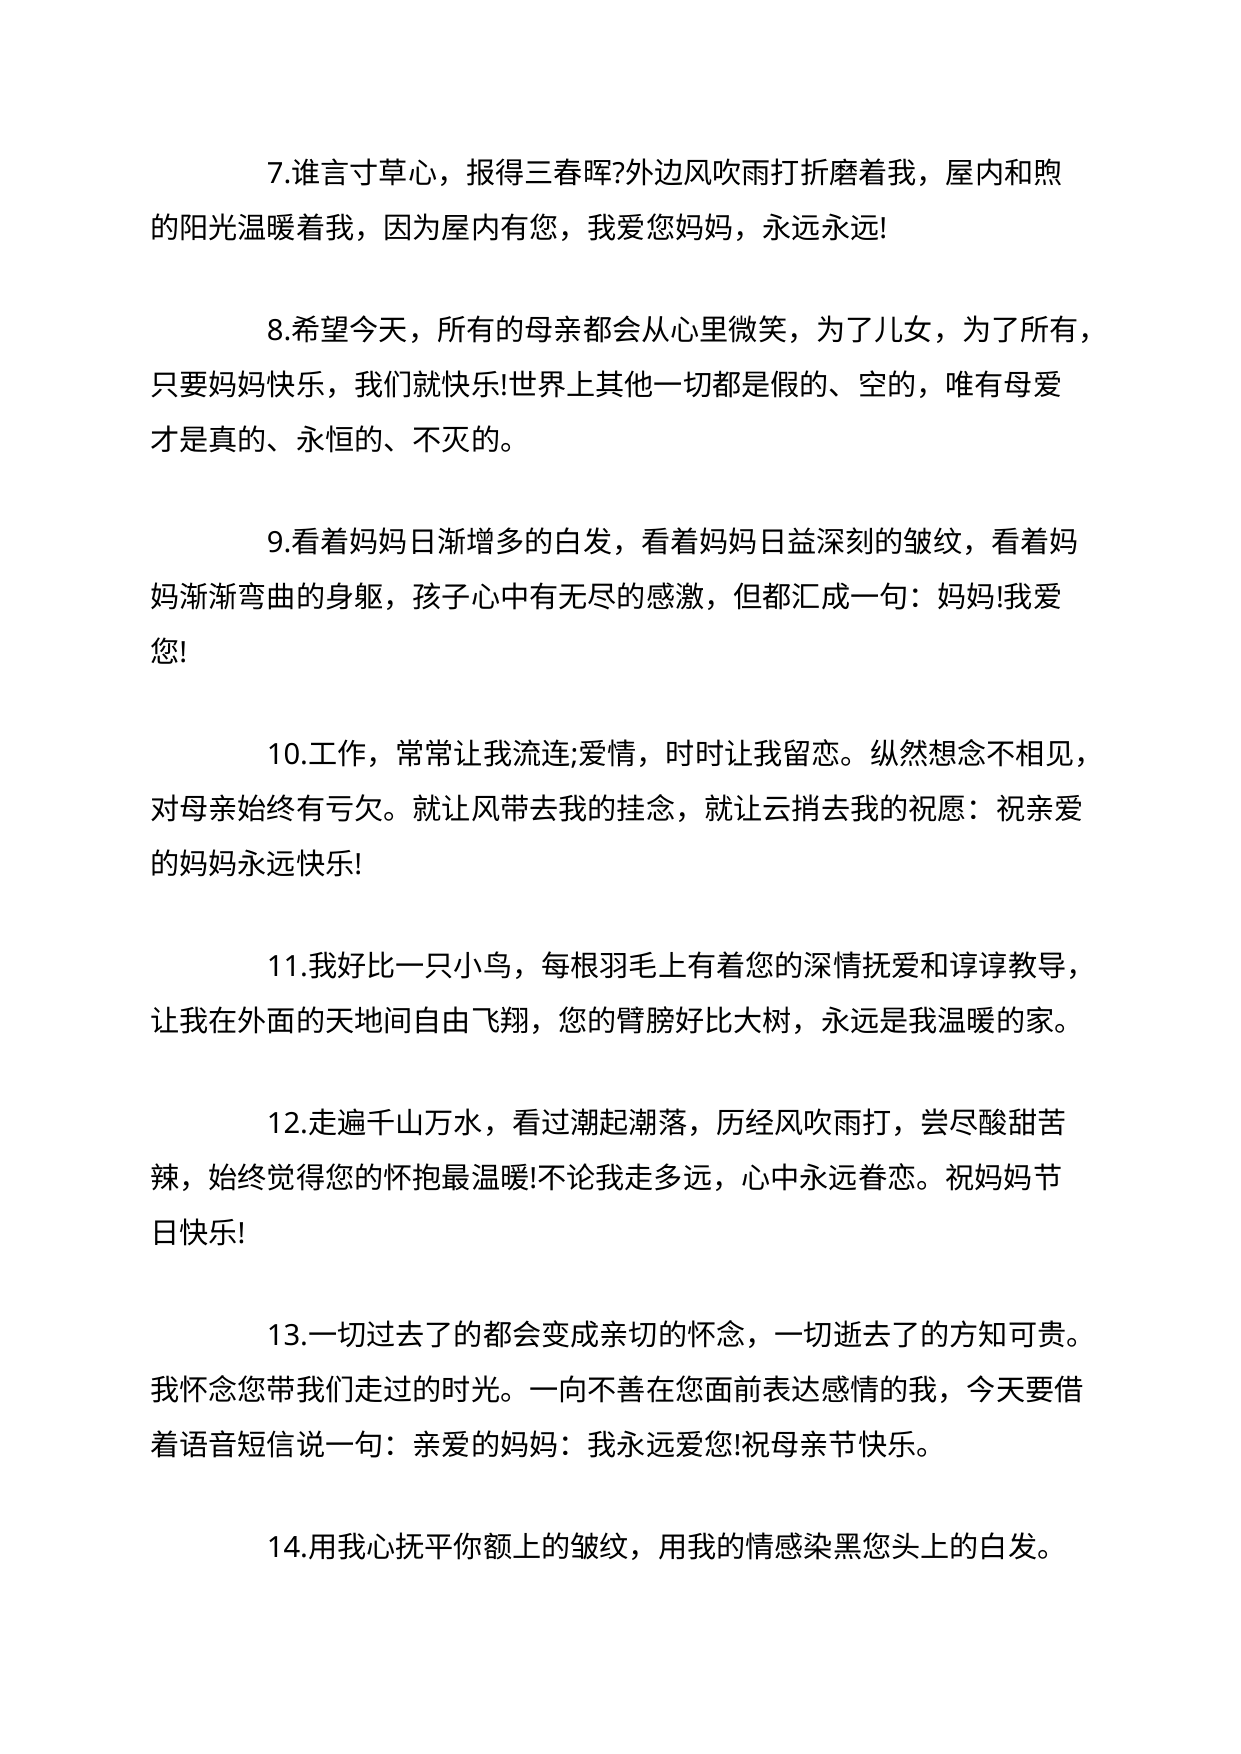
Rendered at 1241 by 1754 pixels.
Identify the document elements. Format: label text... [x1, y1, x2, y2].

text 9.看着妈妈日渐增多的白发，看着妈妈日益深刻的皱纹，看着妈妈渐渐弯曲的身躯，孩子心中有无尽的感激，但都汇成一句：妈妈!我爱您! [150, 519, 1090, 671]
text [150, 1523, 1090, 1566]
text 10.工作，常常让我流连;爱情，时时让我留恋。纵然想念不相见，对母亲始终有亏欠。就让风带去我的挂念，就让云捎去我的祝愿：祝亲爱的妈妈永远快乐! [150, 731, 1090, 883]
text 7.谁言寸草心，报得三春晖?外边风吹雨打折磨着我，屋内和煦的阳光温暖着我，因为屋内有您，我爱您妈妈，永远永远! [150, 150, 1090, 247]
text 12.走遍千山万水，看过潮起潮落，历经风吹雨打，尝尽酸甜苦辣，始终觉得您的怀抱最温暖!不论我走多远，心中永远眷恋。祝妈妈节日快乐! [150, 1099, 1090, 1252]
text 8.希望今天，所有的母亲都会从心里微笑，为了儿女，为了所有，只要妈妈快乐，我们就快乐!世界上其他一切都是假的、空的，唯有母爱才是真的、永恒的、不灭的。 [150, 307, 1090, 459]
text 11.我好比一只小鸟，每根羽毛上有着您的深情抚爱和谆谆教导，让我在外面的天地间自由飞翔，您的臂膀好比大树，永远是我温暖的家。 [150, 943, 1090, 1040]
text 13.一切过去了的都会变成亲切的怀念，一切逝去了的方知可贵。我怀念您带我们走过的时光。一向不善在您面前表达感情的我，今天要借着语音短信说一句：亲爱的妈妈：我永远爱您!祝母亲节快乐。 [150, 1311, 1090, 1464]
